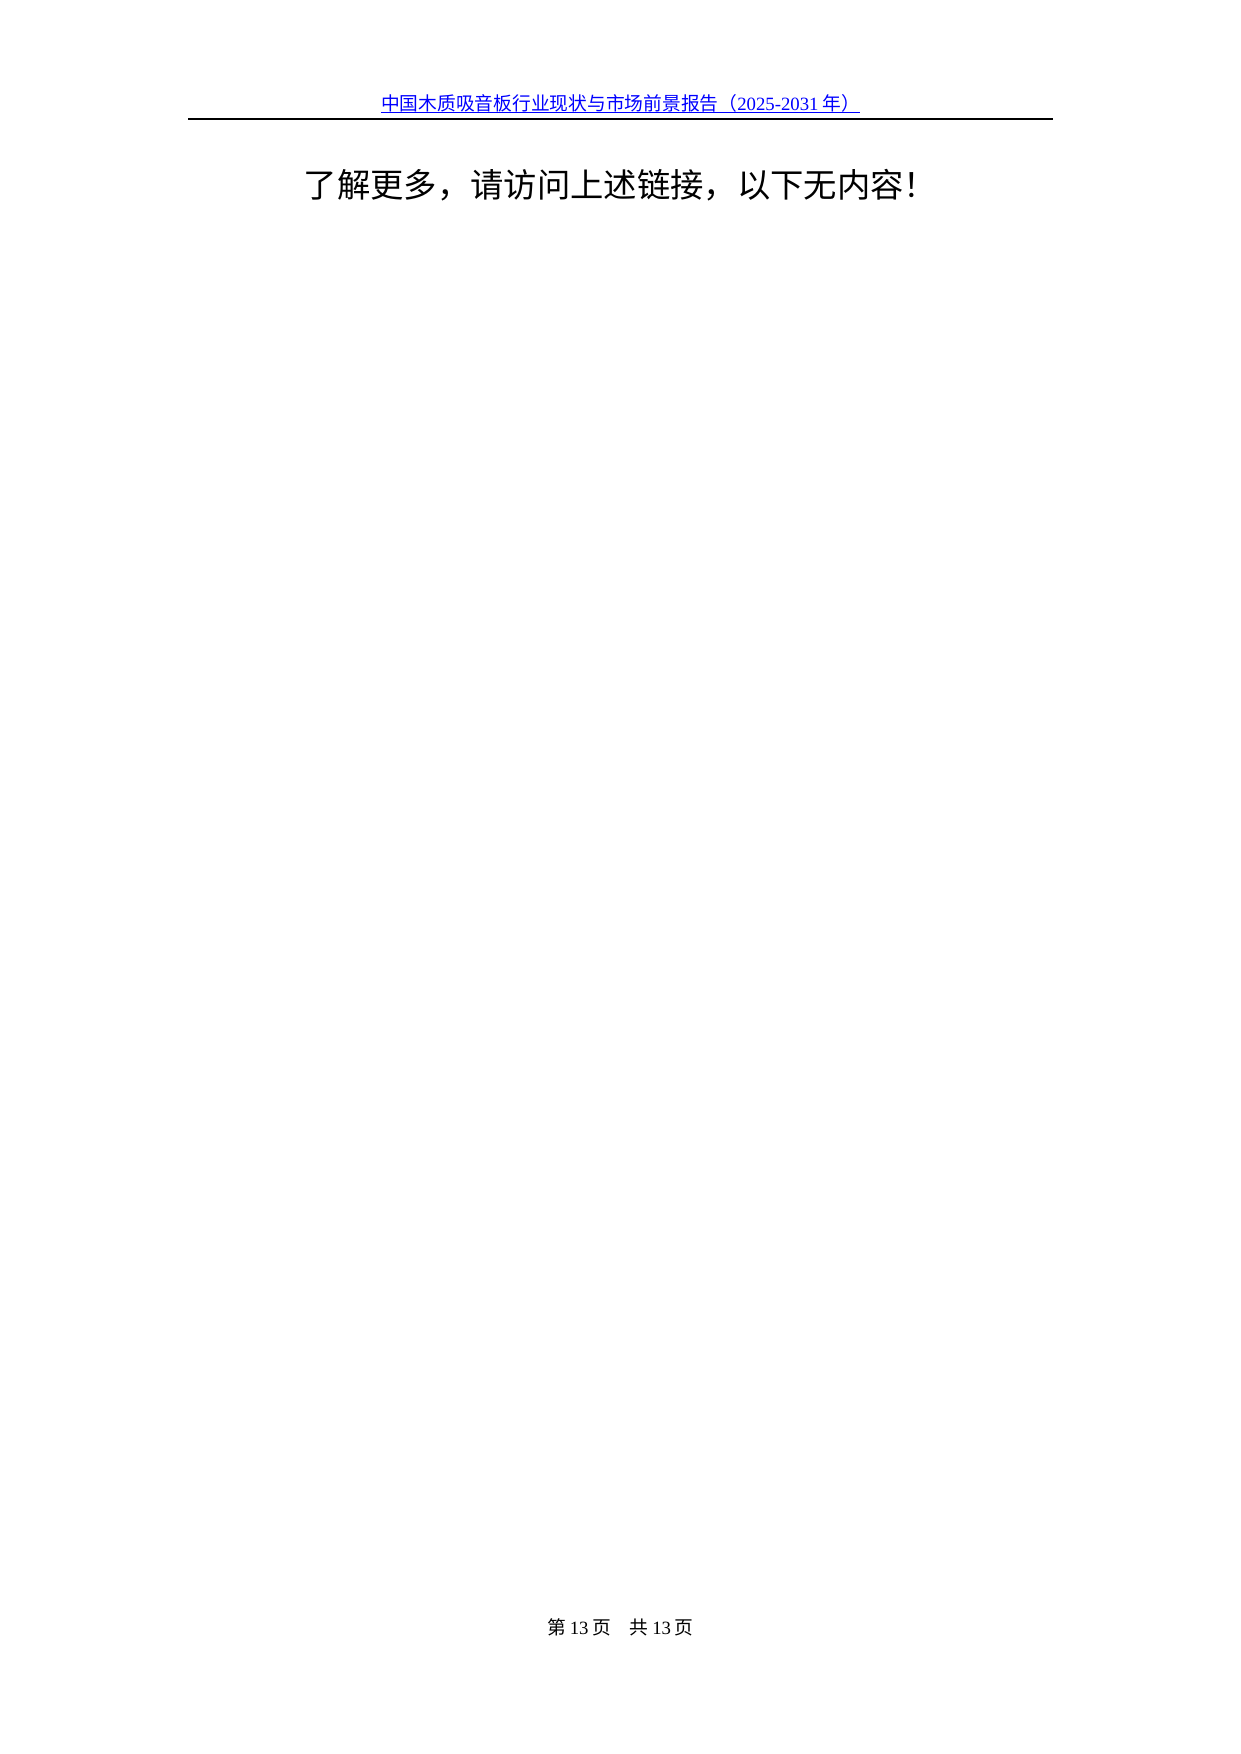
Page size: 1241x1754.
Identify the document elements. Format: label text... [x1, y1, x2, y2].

title 了解更多，请访问上述链接，以下无内容！ [187, 150, 1053, 215]
